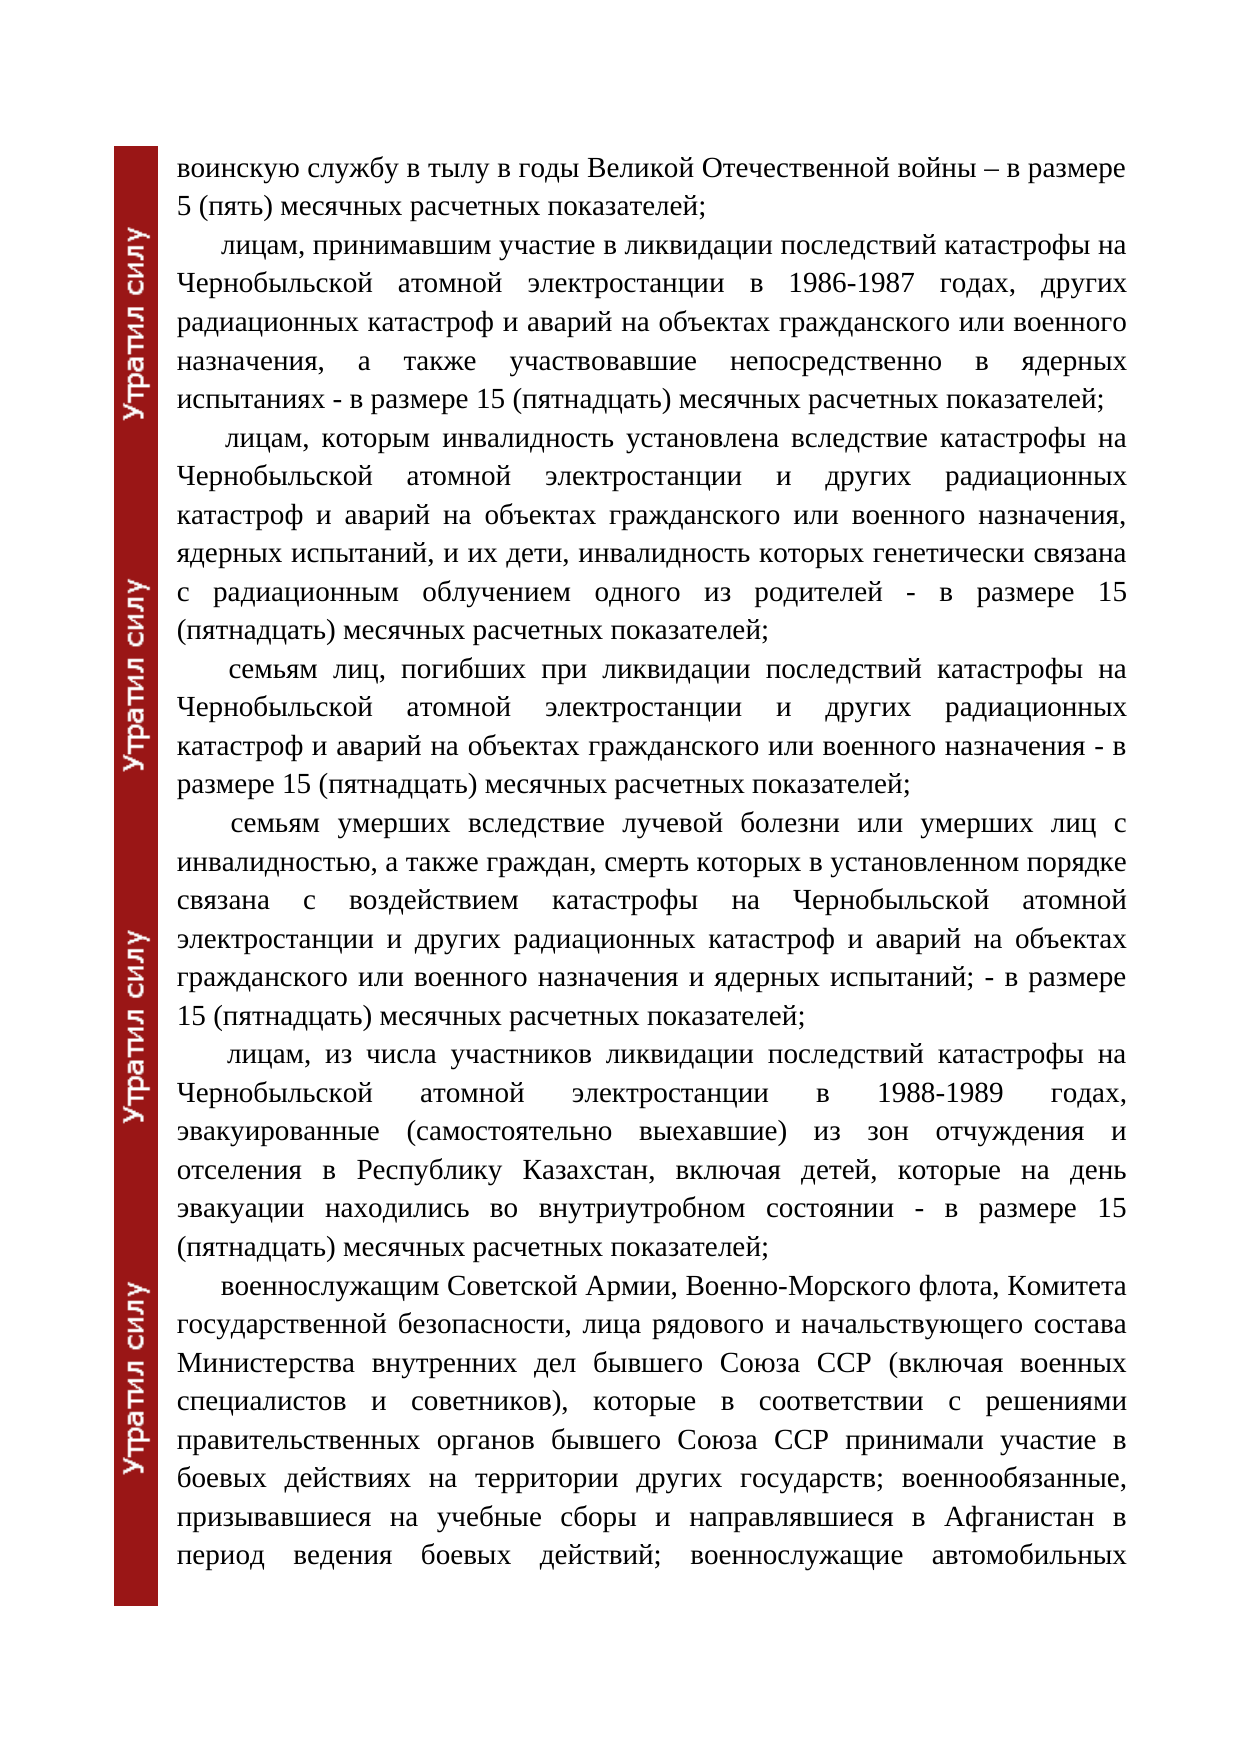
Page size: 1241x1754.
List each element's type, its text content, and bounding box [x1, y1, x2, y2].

text лицам, принимавшим участие в ликвидации последствий катастрофы на Чернобыльской атомной электростанции в 1986-1987 годах, других радиационных катастроф и аварий на объектах гражданского или военного назначения, а также участвовавшие непосредственно в ядерных испытаниях - в размере 15 (пятнадцать) месячных расчетных показателей; [112, 227, 1128, 415]
picture [114, 1571, 158, 1606]
picture [114, 146, 158, 150]
picture [114, 222, 158, 227]
text лицам, которым инвалидность установлена вследствие катастрофы на Чернобыльской атомной электростанции и других радиационных катастроф и аварий на объектах гражданского или военного назначения, ядерных испытаний, и их дети, инвалидность которых генетически связана с радиационным облучением одного из родителей - в размере 15 (пятнадцать) месячных расчетных показателей; [112, 420, 1128, 646]
text семьям лиц, погибших при ликвидации последствий катастрофы на Чернобыльской атомной электростанции и других радиационных катастроф и аварий на объектах гражданского или военного назначения - в размере 15 (пятнадцать) месячных расчетных показателей; [112, 651, 1128, 800]
text семьям умерших вследствие лучевой болезни или умерших лиц с инвалидностью, а также граждан, смерть которых в установленном порядке связана с воздействием катастрофы на Чернобыльской атомной электростанции и других радиационных катастроф и аварий на объектах гражданского или военного назначения и ядерных испытаний; - в размере 15 (пятнадцать) месячных расчетных показателей; [112, 805, 1128, 1031]
picture [114, 1031, 158, 1036]
picture [114, 646, 158, 651]
text лицам, из числа участников ликвидации последствий катастрофы на Чернобыльской атомной электростанции в 1988-1989 годах, эвакуированные (самостоятельно выехавшие) из зон отчуждения и отселения в Республику Казахстан, включая детей, которые на день эвакуации находились во внутриутробном состоянии - в размере 15 (пятнадцать) месячных расчетных показателей; [112, 1036, 1128, 1263]
picture [114, 415, 158, 420]
picture [114, 800, 158, 805]
picture [114, 1263, 158, 1268]
